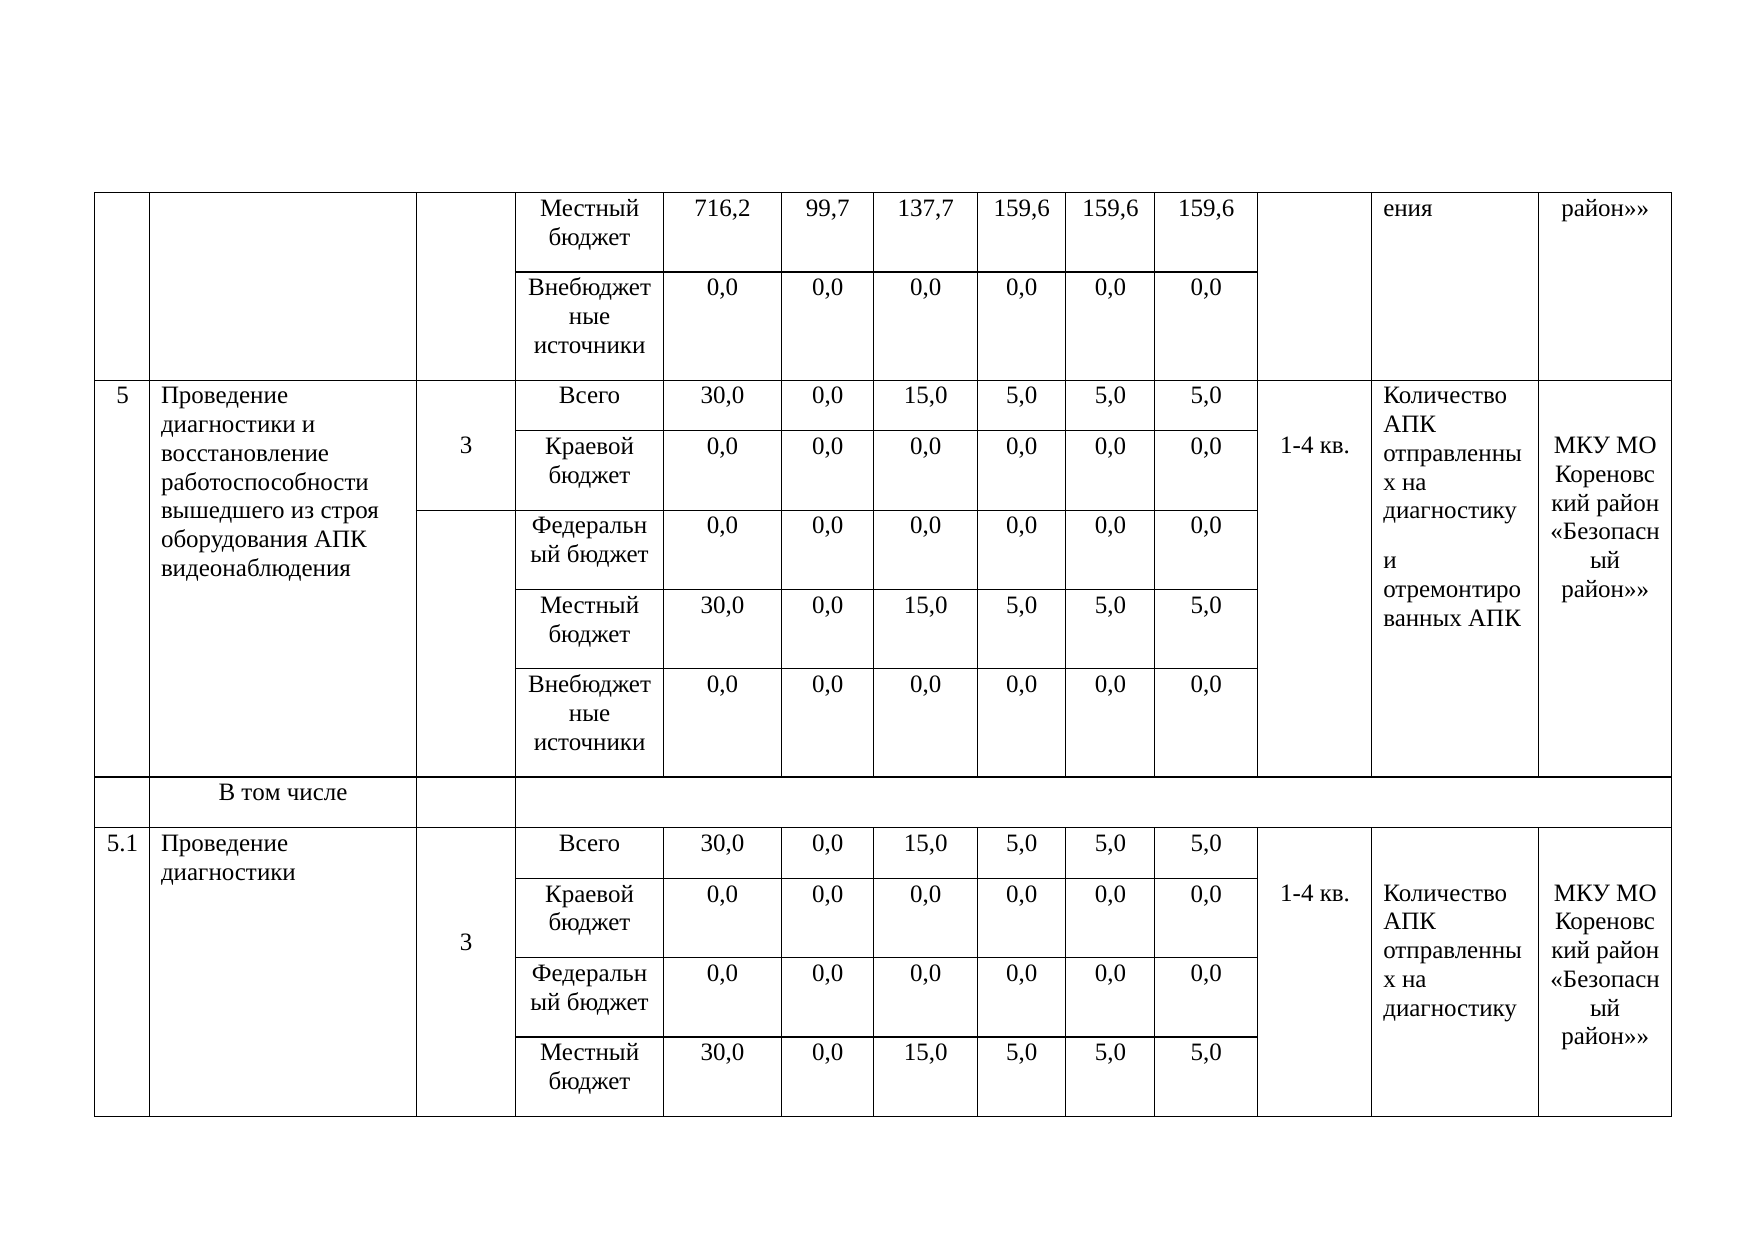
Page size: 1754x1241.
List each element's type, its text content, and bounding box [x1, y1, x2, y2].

table_cell 0,0 [782, 431, 873, 509]
table_cell 0,0 [664, 669, 781, 776]
table_cell 0,0 [874, 273, 977, 379]
table_cell 0,0 [664, 273, 781, 379]
table_cell 0,0 [1066, 273, 1154, 379]
table_cell 0,0 [978, 273, 1065, 379]
table_cell 15,0 [874, 381, 977, 430]
table_cell 5,0 [978, 1038, 1065, 1116]
table_cell [516, 778, 1671, 827]
table_cell 0,0 [1066, 879, 1154, 957]
table_cell 30,0 [664, 1038, 781, 1116]
table_cell 5,0 [978, 590, 1065, 668]
table_cell 5,0 [1155, 381, 1257, 430]
table_cell 5,0 [1155, 590, 1257, 668]
table_cell Всего [516, 381, 663, 430]
table_cell 0,0 [1155, 273, 1257, 379]
table_cell В том числе [150, 778, 416, 827]
table_cell 5,0 [1066, 590, 1154, 668]
table_cell 0,0 [782, 381, 873, 430]
table_cell 0,0 [782, 669, 873, 776]
table_cell Местный бюджет [516, 590, 663, 668]
table_cell 159,6 [978, 193, 1065, 271]
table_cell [1539, 828, 1671, 1116]
table_cell 137,7 [874, 193, 977, 271]
table_cell 0,0 [1066, 958, 1154, 1036]
table_cell 3 [417, 381, 515, 509]
table_cell 0,0 [782, 958, 873, 1036]
table_cell 159,6 [1155, 193, 1257, 271]
table_cell 0,0 [1155, 669, 1257, 776]
table_cell 5,0 [1066, 1038, 1154, 1116]
table_cell 5.1 [95, 828, 149, 1116]
table_cell 0,0 [978, 511, 1065, 589]
table_cell 0,0 [1155, 511, 1257, 589]
table_cell 0,0 [874, 511, 977, 589]
table_cell Краевой бюджет [516, 879, 663, 957]
table_cell 0,0 [978, 879, 1065, 957]
table_cell 0,0 [874, 958, 977, 1036]
table_cell 5 [95, 381, 149, 776]
table_cell 30,0 [664, 381, 781, 430]
table_cell Федеральный бюджет [516, 958, 663, 1036]
table_cell 0,0 [664, 879, 781, 957]
table_cell 0,0 [664, 958, 781, 1036]
table_cell 5,0 [1155, 828, 1257, 878]
table_cell 0,0 [664, 511, 781, 589]
table_cell 0,0 [782, 273, 873, 379]
table_cell 0,0 [978, 431, 1065, 509]
table_cell 0,0 [1155, 958, 1257, 1036]
table_cell 30,0 [664, 590, 781, 668]
table_cell [95, 778, 149, 827]
table_cell 0,0 [874, 669, 977, 776]
table_cell 0,0 [782, 590, 873, 668]
table_cell 0,0 [1155, 879, 1257, 957]
table_cell 0,0 [1066, 431, 1154, 509]
table_cell 0,0 [978, 669, 1065, 776]
table_cell Проведение диагностики [150, 828, 416, 1116]
table_cell Внебюджетные источники [516, 669, 663, 776]
table_cell 0,0 [782, 828, 873, 878]
table_cell 15,0 [874, 1038, 977, 1116]
table_cell 716,2 [664, 193, 781, 271]
table_cell 5,0 [978, 381, 1065, 430]
table_cell 0,0 [1155, 431, 1257, 509]
table_cell Количество АПК отправленных на диагностику [1372, 828, 1538, 1116]
table_cell 0,0 [978, 958, 1065, 1036]
table_cell 159,6 [1066, 193, 1154, 271]
table_cell Краевой бюджет [516, 431, 663, 509]
table_cell 0,0 [664, 431, 781, 509]
table_cell 15,0 [874, 590, 977, 668]
table_cell Местный бюджет [516, 193, 663, 271]
table_cell 0,0 [782, 1038, 873, 1116]
table_cell 0,0 [782, 879, 873, 957]
table_cell Местный бюджет [516, 1038, 663, 1116]
table_cell 0,0 [1066, 669, 1154, 776]
table_cell Количество АПК отправленных на диагностику и отремонтированных АПК [1372, 381, 1538, 776]
table_cell 99,7 [782, 193, 873, 271]
table_cell 5,0 [1066, 381, 1154, 430]
table_cell 1-4 кв. [1258, 381, 1371, 776]
table_cell 5,0 [1155, 1038, 1257, 1116]
table_cell 0,0 [874, 879, 977, 957]
table_cell 0,0 [1066, 511, 1154, 589]
table_cell Всего [516, 828, 663, 878]
table_cell Федеральный бюджет [516, 511, 663, 589]
table_cell [417, 778, 515, 827]
table_cell 15,0 [874, 828, 977, 878]
table_cell Внебюджетные источники [516, 273, 663, 379]
table_cell 0,0 [782, 511, 873, 589]
table_cell 5,0 [978, 828, 1065, 878]
table_cell 1-4 кв. [1258, 828, 1371, 1116]
table_cell 3 [417, 828, 515, 1116]
table_cell 5,0 [1066, 828, 1154, 878]
table_cell 0,0 [874, 431, 977, 509]
table_cell 30,0 [664, 828, 781, 878]
table_cell [417, 511, 515, 776]
table_cell Проведение диагностики и восстановление работоспособности вышедшего из строя оборудования АПК видеонаблюдения [150, 381, 416, 776]
table_cell МКУ МО Кореновский район «Безопасный район»» [1539, 381, 1671, 776]
